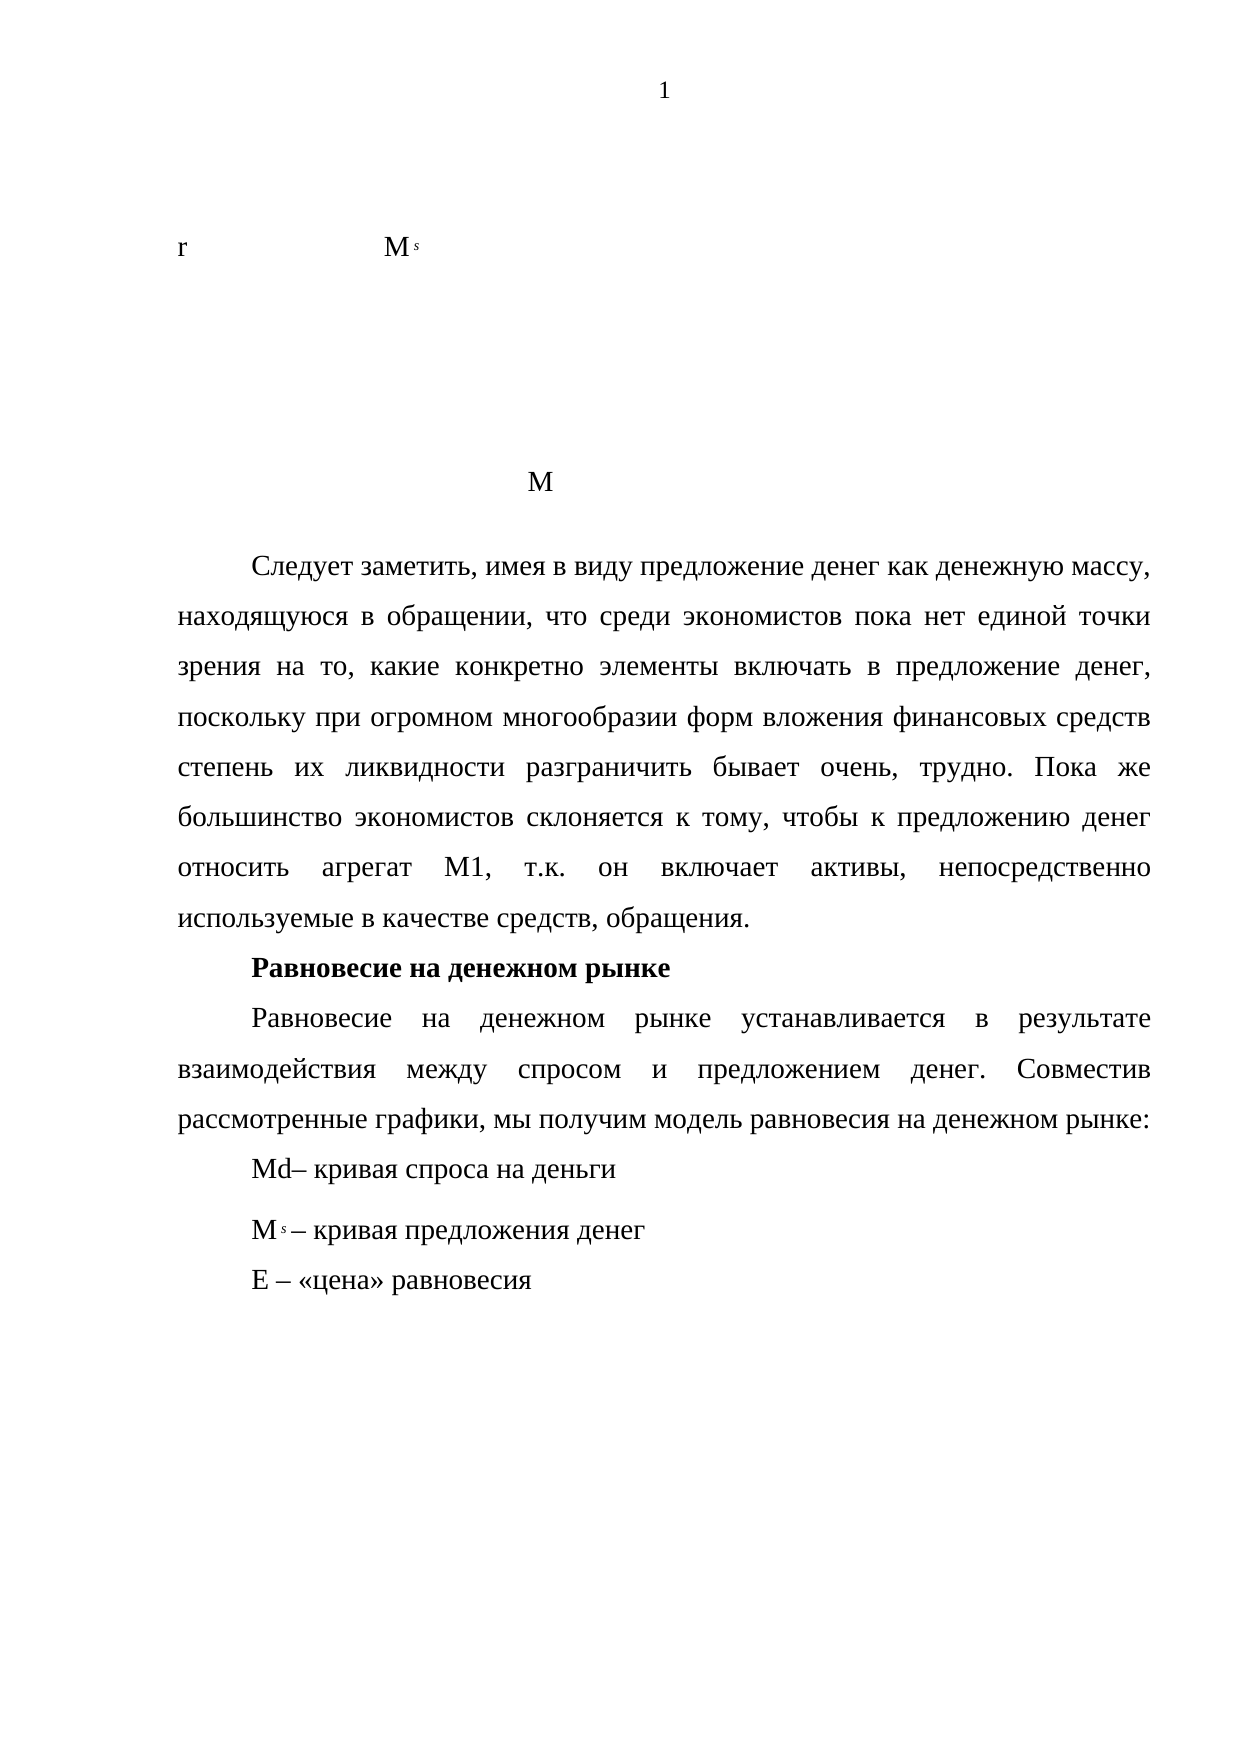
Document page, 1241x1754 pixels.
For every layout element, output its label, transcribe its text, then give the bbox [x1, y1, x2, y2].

text Е – «цена» равновесия [177, 1262, 1152, 1296]
text М [177, 464, 1152, 497]
text Равновесие на денежном рынке [177, 950, 1152, 984]
text Равновесие на денежном рынке устанавливается в результате взаимодействия между спросом и предложением денег. Совместив рассмотренные графики, мы получим модель равновесия на денежном рынке: [177, 1001, 1152, 1135]
text М– кривая предложения денег [177, 1202, 1152, 1246]
text Следует заметить, имея в виду предложение денег как денежную массу, находящуюся в обращении, что среди экономистов пока нет единой точки зрения на то, какие конкретно элементы включать в предложение денег, поскольку при огромном многообразии форм вложения финансовых средств степень их ликвидности разграничить бывает очень, трудно. Пока же большинство экономистов склоняется к тому, чтобы к предложению денег относить агрегат М1, т.к. он включает активы, непосредственно используемые в качестве средств, обращения. [177, 548, 1152, 933]
text Мd– кривая спроса на деньги [177, 1151, 1152, 1185]
text r M [177, 219, 1152, 263]
